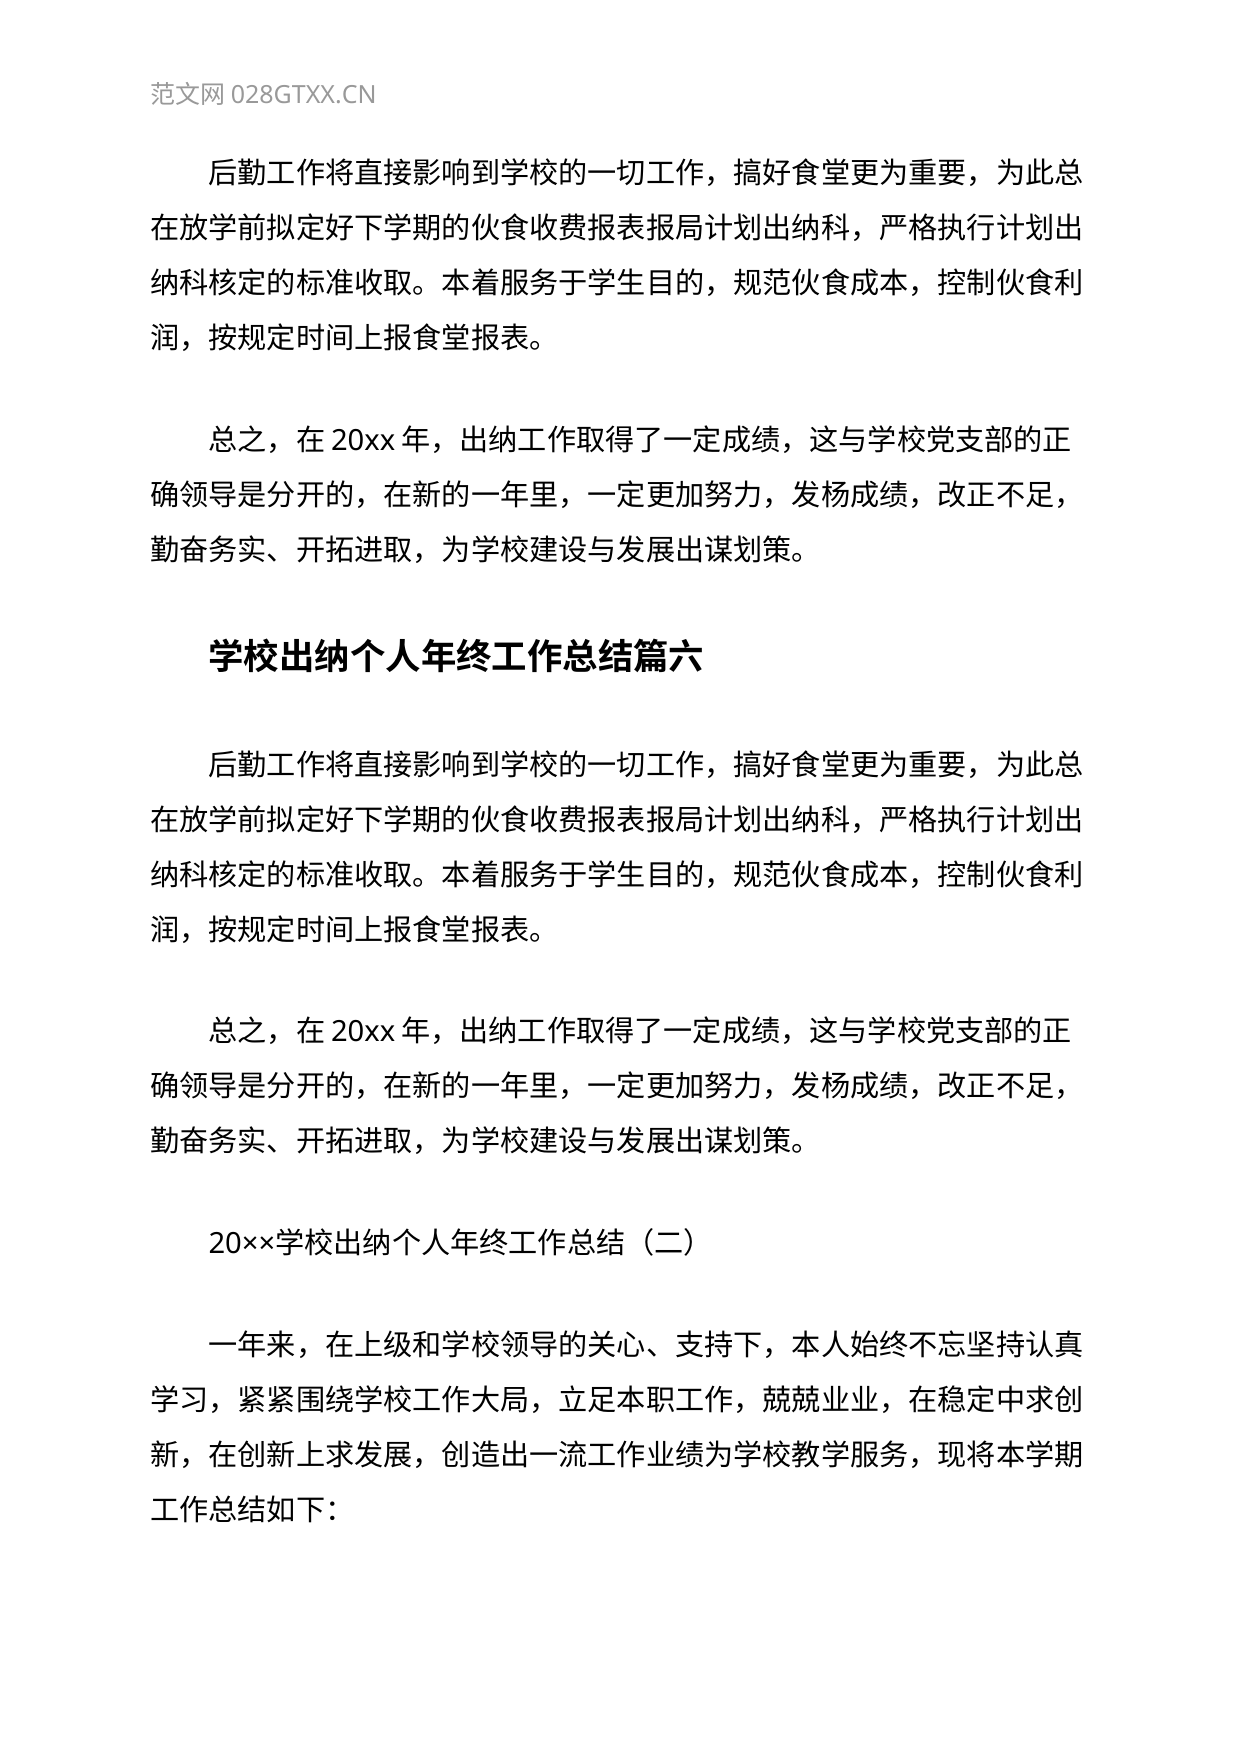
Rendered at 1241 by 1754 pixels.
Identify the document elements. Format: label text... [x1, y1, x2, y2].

text 后勤工作将直接影响到学校的一切工作，搞好食堂更为重要，为此总在放学前拟定好下学期的伙食收费报表报局计划出纳科，严格执行计划出纳科核定的标准收取。本着服务于学生目的，规范伙食成本，控制伙食利润，按规定时间上报食堂报表。 [150, 742, 1090, 948]
text 20××学校出纳个人年终工作总结（二） [150, 1220, 1090, 1262]
text 总之，在20xx年，出纳工作取得了一定成绩，这与学校党支部的正确领导是分开的，在新的一年里，一定更加努力，发杨成绩，改正不足，勤奋务实、开拓进取，为学校建设与发展出谋划策。 [150, 416, 1090, 569]
text 总之，在20xx年，出纳工作取得了一定成绩，这与学校党支部的正确领导是分开的，在新的一年里，一定更加努力，发杨成绩，改正不足，勤奋务实、开拓进取，为学校建设与发展出谋划策。 [150, 1008, 1090, 1160]
text 一年来，在上级和学校领导的关心、支持下，本人始终不忘坚持认真学习，紧紧围绕学校工作大局，立足本职工作，兢兢业业，在稳定中求创新，在创新上求发展，创造出一流工作业绩为学校教学服务，现将本学期工作总结如下： [150, 1322, 1090, 1529]
text 后勤工作将直接影响到学校的一切工作，搞好食堂更为重要，为此总在放学前拟定好下学期的伙食收费报表报局计划出纳科，严格执行计划出纳科核定的标准收取。本着服务于学生目的，规范伙食成本，控制伙食利润，按规定时间上报食堂报表。 [150, 150, 1090, 357]
text 学校出纳个人年终工作总结篇六 [150, 628, 1090, 679]
